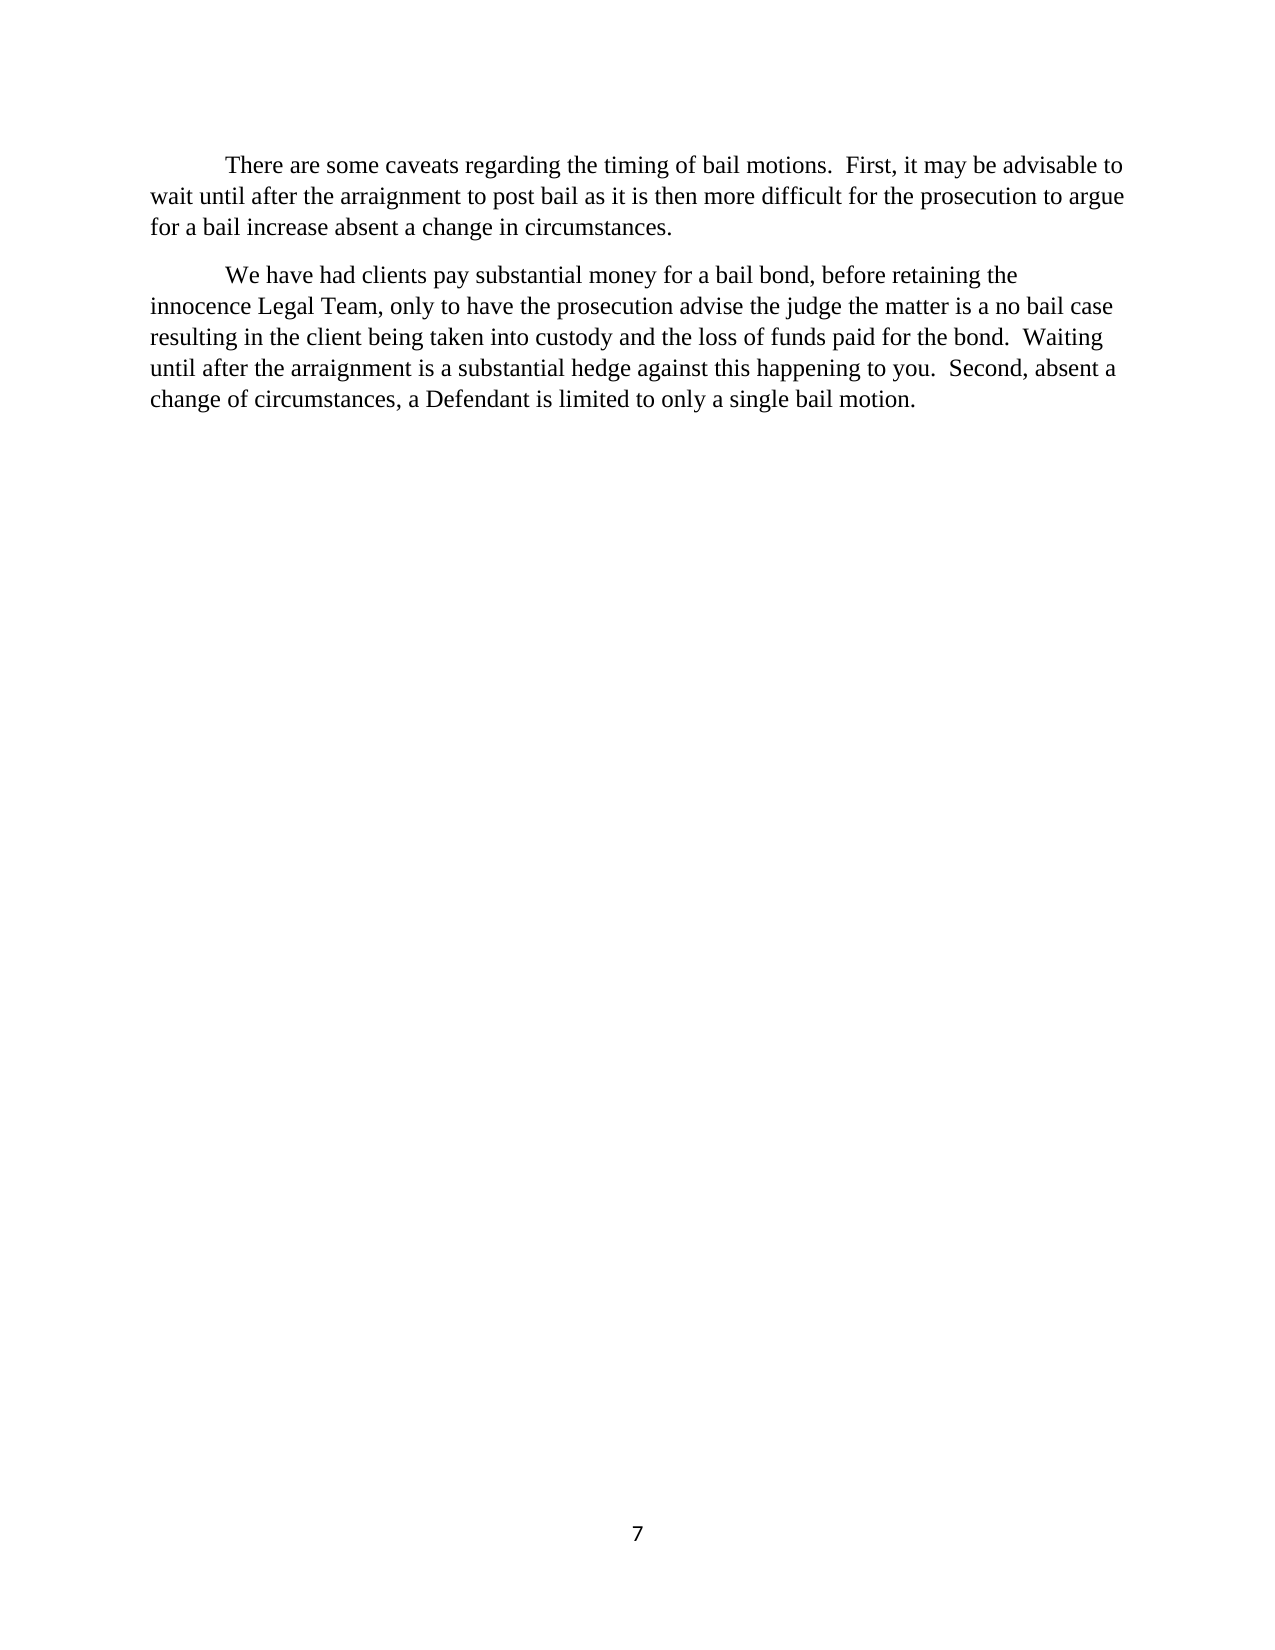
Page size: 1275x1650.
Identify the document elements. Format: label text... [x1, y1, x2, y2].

text We have had clients pay substantial money for a bail bond, before retaining the innocence Legal Team, only to have the prosecution advise the judge the matter is a no bail case resulting in the client being taken into custody and the loss of funds paid for the bond. Waiting until after the arraignment is a substantial hedge against this happening to you. Second, absent a change of circumstances, a Defendant is limited to only a single bail motion. [150, 260, 1125, 413]
text There are some caveats regarding the timing of bail motions. First, it may be advisable to wait until after the arraignment to post bail as it is then more difficult for the prosecution to argue for a bail increase absent a change in circumstances. [150, 150, 1125, 241]
